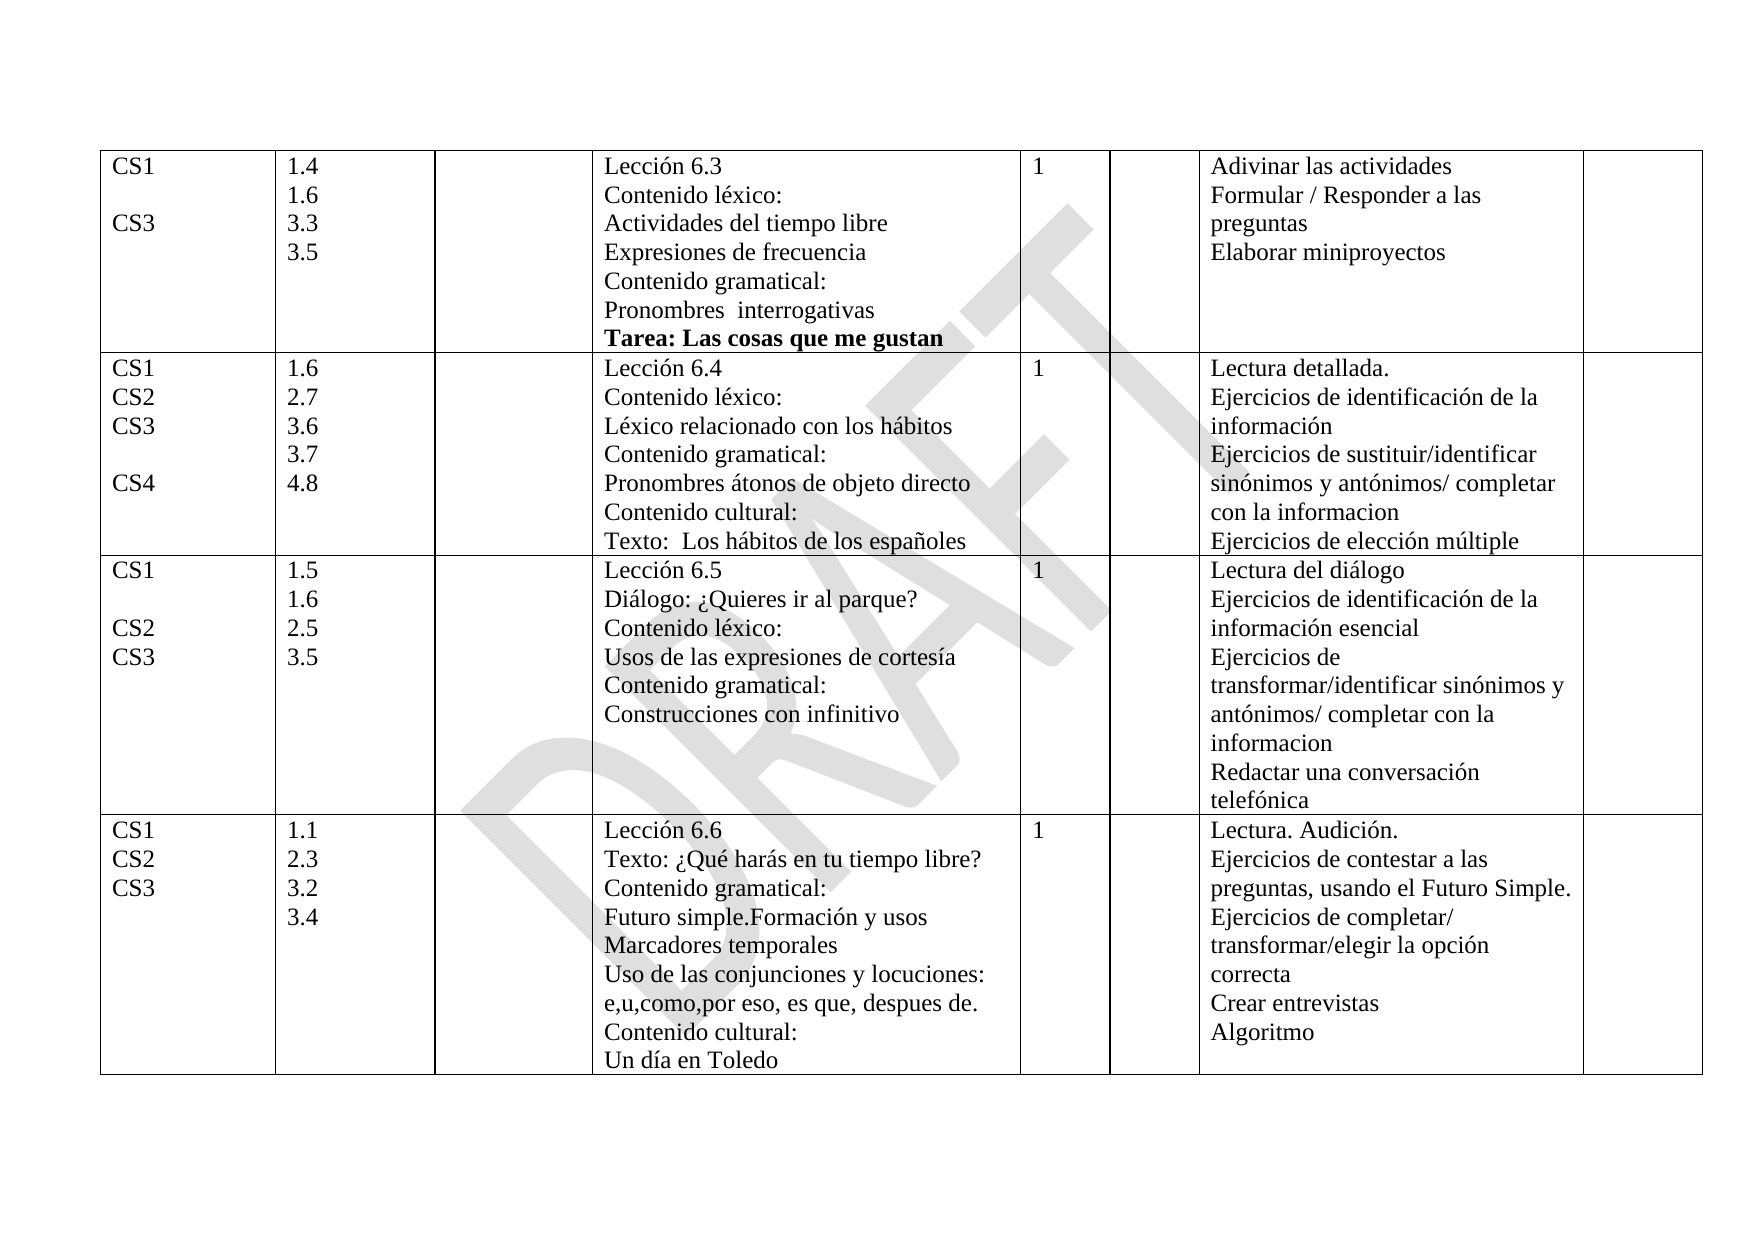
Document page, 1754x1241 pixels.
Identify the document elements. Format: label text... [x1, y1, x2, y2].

table_cell 1 [1021, 353, 1109, 554]
table_cell CS1 CS2 CS3 [101, 556, 275, 814]
table_cell CS1 CS2 CS3 CS4 [101, 353, 275, 554]
table_cell 1.6 2.7 3.6 3.7 4.8 [276, 353, 434, 554]
table_cell 1.4 1.6 3.3 3.5 [276, 151, 434, 352]
table_cell Lectura detallada. Ejercicios de identificación de la información Ejercicios de sustituir/identificar sinónimos y antónimos/ completar con la informacion Ejercicios de elección múltiple [1200, 353, 1583, 554]
table_cell [1111, 353, 1199, 554]
table_cell [1584, 151, 1702, 352]
table_cell [1584, 353, 1702, 554]
table_cell Lectura del diálogo Ejercicios de identificación de la información esencial Ejercicios de transformar/identificar sinónimos y antónimos/ completar con la informacion Redactar una conversación telefónica [1200, 556, 1583, 814]
table_cell [1584, 556, 1702, 814]
table_cell Lección 6.6 Texto: ¿Qué harás en tu tiempo libre? Contenido gramatical: Futuro simple.Formación y usos Marcadores temporales Uso de las conjunciones y locuciones: e,u,como,por eso, es que, despues de. Contenido cultural: Un día en Toledo [593, 815, 1020, 1074]
table_cell [1111, 815, 1199, 1074]
table_cell Lección 6.3 Contenido léxico: Actividades del tiempo libre Expresiones de frecuencia Contenido gramatical: Pronombres interrogativas Tarea: Las cosas que me gustan [593, 151, 1020, 352]
table_cell Lectura. Audición. Ejercicios de contestar a las preguntas, usando el Futuro Simple. Ejercicios de completar/ transformar/elegir la opción correcta Crear entrevistas Algoritmo [1200, 815, 1583, 1074]
table_cell 1.5 1.6 2.5 3.5 [276, 556, 434, 814]
table_cell 1 [1021, 151, 1109, 352]
table_cell CS1 CS2 CS3 [101, 815, 275, 1074]
table_cell 1 [1021, 815, 1109, 1074]
table_cell [1584, 815, 1702, 1074]
table_cell [436, 556, 592, 814]
table_cell [1111, 151, 1199, 352]
table_cell [436, 353, 592, 554]
table_cell CS1 CS3 [101, 151, 275, 352]
table_cell Lección 6.4 Contenido léxico: Léxico relacionado con los hábitos Contenido gramatical: Pronombres átonos de objeto directo Contenido cultural: Texto: Los hábitos de los españoles [593, 353, 1020, 554]
table_cell 1.1 2.3 3.2 3.4 [276, 815, 434, 1074]
table_cell [436, 151, 592, 352]
table_cell [436, 815, 592, 1074]
table_cell Lección 6.5 Diálogo: ¿Quieres ir al parque? Contenido léxico: Usos de las expresiones de cortesía Contenido gramatical: Construcciones con infinitivo [593, 556, 1020, 814]
table_cell [1111, 556, 1199, 814]
table_cell Adivinar las actividades Formular / Responder a las preguntas Elaborar miniproyectos [1200, 151, 1583, 352]
table_cell 1 [1021, 556, 1109, 814]
